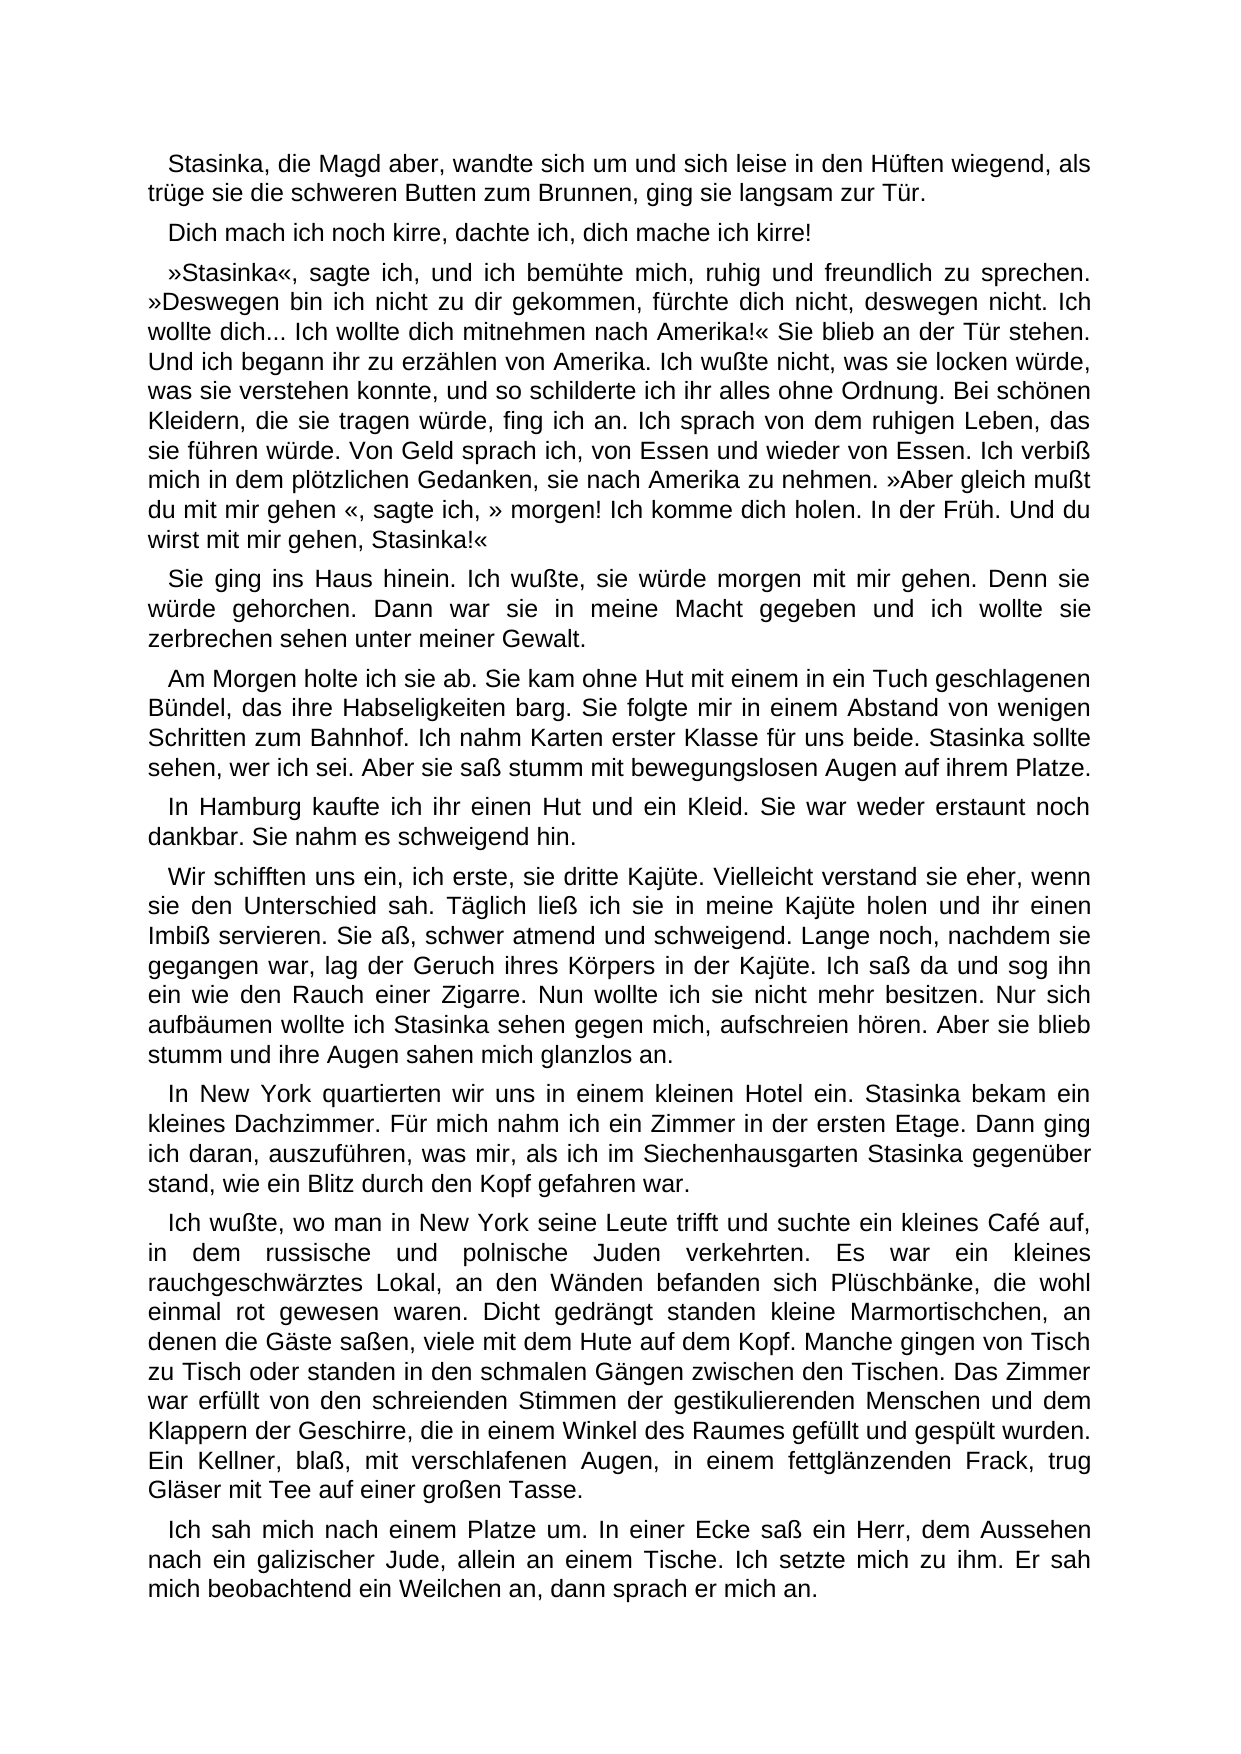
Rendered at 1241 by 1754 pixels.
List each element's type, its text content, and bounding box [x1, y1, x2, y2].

text Wir schifften uns ein, ich erste, sie dritte Kajüte. Vielleicht verstand sie eher, wenn sie den Unterschied sah. Täglich ließ ich sie in meine Kajüte holen und ihr einen Imbiß servieren. Sie aß, schwer atmend und schweigend. Lange noch, nachdem sie gegangen war, lag der Geruch ihres Körpers in der Kajüte. Ich saß da und sog ihn ein wie den Rauch einer Zigarre. Nun wollte ich sie nicht mehr besitzen. Nur sich aufbäumen wollte ich Stasinka sehen gegen mich, aufschreien hören. Aber sie blieb stumm und ihre Augen sahen mich glanzlos an. [148, 861, 1093, 1068]
text Am Morgen holte ich sie ab. Sie kam ohne Hut mit einem in ein Tuch geschlagenen Bündel, das ihre Habseligkeiten barg. Sie folgte mir in einem Abstand von wenigen Schritten zum Bahnhof. Ich nahm Karten erster Klasse für uns beide. Stasinka sollte sehen, wer ich sei. Aber sie saß stumm mit bewegungslosen Augen auf ihrem Platze. [148, 663, 1093, 781]
text »Stasinka«, sagte ich, und ich bemühte mich, ruhig und freundlich zu sprechen. »Deswegen bin ich nicht zu dir gekommen, fürchte dich nicht, deswegen nicht. Ich wollte dich... Ich wollte dich mitnehmen nach Amerika!« Sie blieb an der Tür stehen. Und ich begann ihr zu erzählen von Amerika. Ich wußte nicht, was sie locken würde, was sie verstehen konnte, und so schilderte ich ihr alles ohne Ordnung. Bei schönen Kleidern, die sie tragen würde, fing ich an. Ich sprach von dem ruhigen Leben, das sie führen würde. Von Geld sprach ich, von Essen und wieder von Essen. Ich verbiß mich in dem plötzlichen Gedanken, sie nach Amerika zu nehmen. »Aber gleich mußt du mit mir gehen «, sagte ich, » morgen! Ich komme dich holen. In der Früh. Und du wirst mit mir gehen, Stasinka!« [148, 257, 1093, 553]
text Ich sah mich nach einem Platze um. In einer Ecke saß ein Herr, dem Aussehen nach ein galizischer Jude, allein an einem Tische. Ich setzte mich zu ihm. Er sah mich beobachtend ein Weilchen an, dann sprach er mich an. [148, 1514, 1093, 1603]
text Ich wußte, wo man in New York seine Leute trifft und suchte ein kleines Café auf, in dem russische und polnische Juden verkehrten. Es war ein kleines rauchgeschwärztes Lokal, an den Wänden befanden sich Plüschbänke, die wohl einmal rot gewesen waren. Dicht gedrängt standen kleine Marmortischchen, an denen die Gäste saßen, viele mit dem Hute auf dem Kopf. Manche gingen von Tisch zu Tisch oder standen in den schmalen Gängen zwischen den Tischen. Das Zimmer war erfüllt von den schreienden Stimmen der gestikulierenden Menschen und dem Klappern der Geschirre, die in einem Winkel des Raumes gefüllt und gespült wurden. Ein Kellner, blaß, mit verschlafenen Augen, in einem fettglänzenden Frack, trug Gläser mit Tee auf einer großen Tasse. [148, 1207, 1093, 1504]
text Stasinka, die Magd aber, wandte sich um und sich leise in den Hüften wiegend, als trüge sie die schweren Butten zum Brunnen, ging sie langsam zur Tür. [148, 148, 1093, 207]
text In Hamburg kaufte ich ihr einen Hut und ein Kleid. Sie war weder erstaunt noch dankbar. Sie nahm es schweigend hin. [148, 791, 1093, 851]
text In New York quartierten wir uns in einem kleinen Hotel ein. Stasinka bekam ein kleines Dachzimmer. Für mich nahm ich ein Zimmer in der ersten Etage. Dann ging ich daran, auszuführen, was mir, als ich im Siechenhausgarten Stasinka gegenüber stand, wie ein Blitz durch den Kopf gefahren war. [148, 1078, 1093, 1197]
text Dich mach ich noch kirre, dachte ich, dich mache ich kirre! [148, 217, 1093, 247]
text Sie ging ins Haus hinein. Ich wußte, sie würde morgen mit mir gehen. Denn sie würde gehorchen. Dann war sie in meine Macht gegeben und ich wollte sie zerbrechen sehen unter meiner Gewalt. [148, 563, 1093, 653]
